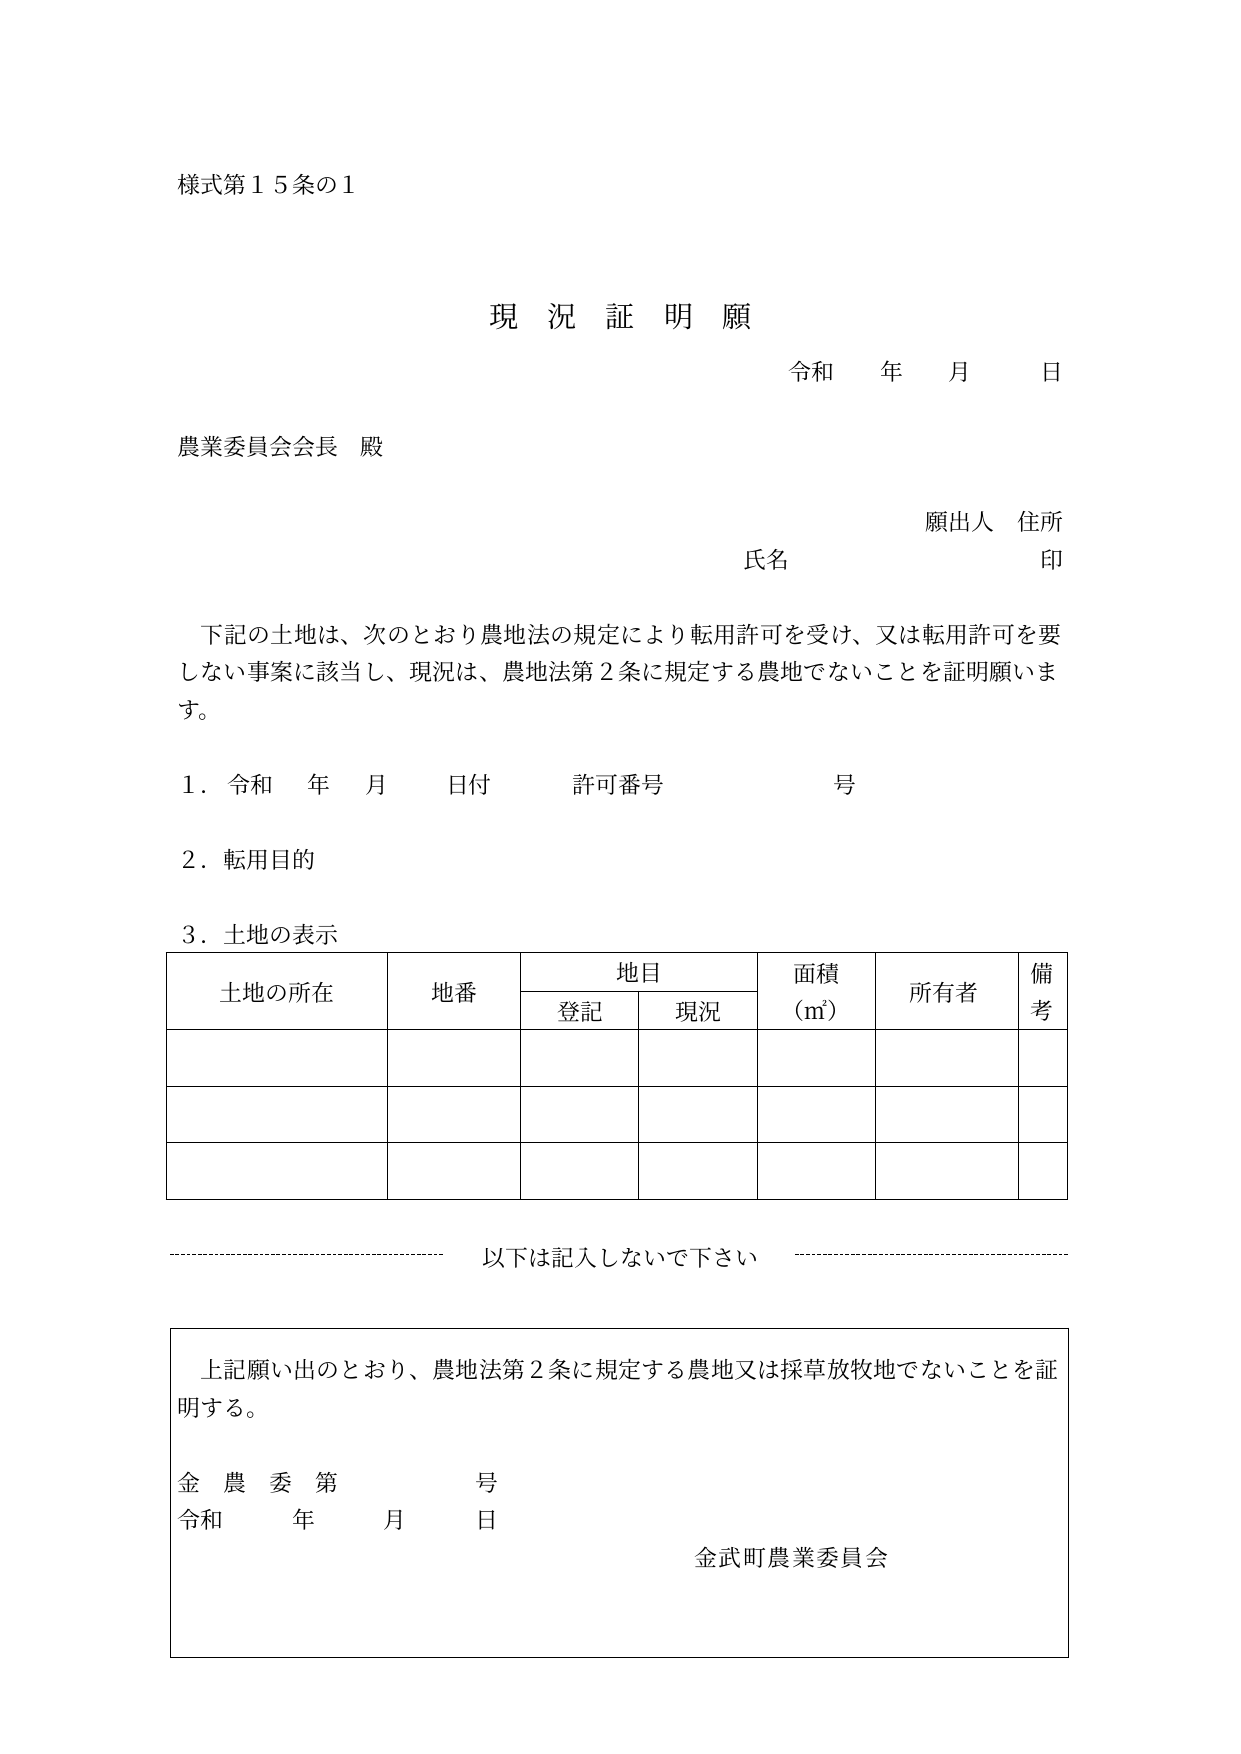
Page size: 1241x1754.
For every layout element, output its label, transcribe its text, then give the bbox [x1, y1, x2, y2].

table_cell [388, 1143, 520, 1199]
table_header 備考 [1019, 953, 1067, 1029]
table_cell [388, 1030, 520, 1086]
table_header 所有者 [876, 953, 1018, 1029]
table_cell [521, 1143, 638, 1199]
text 金 農 委 第 号 [177, 1462, 1063, 1500]
text ２．転用目的 [177, 839, 1063, 877]
table_cell [876, 1030, 1018, 1086]
table_cell [1019, 1030, 1067, 1086]
text 令和 年 月 日 [177, 1500, 1063, 1537]
table_cell [167, 1087, 387, 1142]
list 令和 年 月 日付 許可番号 号 [177, 764, 1063, 802]
table_cell 現況 [639, 992, 757, 1029]
table_cell [521, 1030, 638, 1086]
table_cell [639, 1030, 757, 1086]
table_cell [639, 1087, 757, 1142]
table_cell [758, 1143, 875, 1199]
table_cell [521, 1087, 638, 1142]
table_header 地番 [388, 953, 520, 1029]
text 現 況 証 明 願 [177, 277, 1063, 352]
table_cell [167, 1143, 387, 1199]
text 以下は記入しないで下さい [177, 1237, 1063, 1275]
table_header 面積 （㎡） [758, 953, 875, 1029]
table_cell [388, 1087, 520, 1142]
table_header 地目 [521, 953, 757, 991]
text 上記願い出のとおり、農地法第２条に規定する農地又は採草放牧地でないことを証明する。 [177, 1350, 1063, 1425]
table_cell [1019, 1143, 1067, 1199]
text 下記の土地は、次のとおり農地法の規定により転用許可を受け、又は転用許可を要しない事案に該当し、現況は、農地法第２条に規定する農地でないことを証明願います。 [177, 614, 1063, 727]
text 氏名 印 [177, 539, 1063, 577]
table_cell [758, 1030, 875, 1086]
text 願出人 住所 [177, 502, 1063, 539]
table_cell [758, 1087, 875, 1142]
table_cell [1019, 1087, 1067, 1142]
table_cell [167, 1030, 387, 1086]
table_cell [876, 1143, 1018, 1199]
table_cell [876, 1087, 1018, 1142]
text 令和 年 月 日 [177, 352, 1063, 389]
table_cell [639, 1143, 757, 1199]
text 農業委員会会長 殿 [177, 427, 1063, 464]
text 金武町農業委員会 [177, 1537, 1063, 1575]
table_cell 登記 [521, 992, 638, 1029]
text 様式第１５条の１ [177, 164, 1063, 202]
text ３．土地の表示 [177, 914, 1063, 952]
table_header 土地の所在 [167, 953, 387, 1029]
